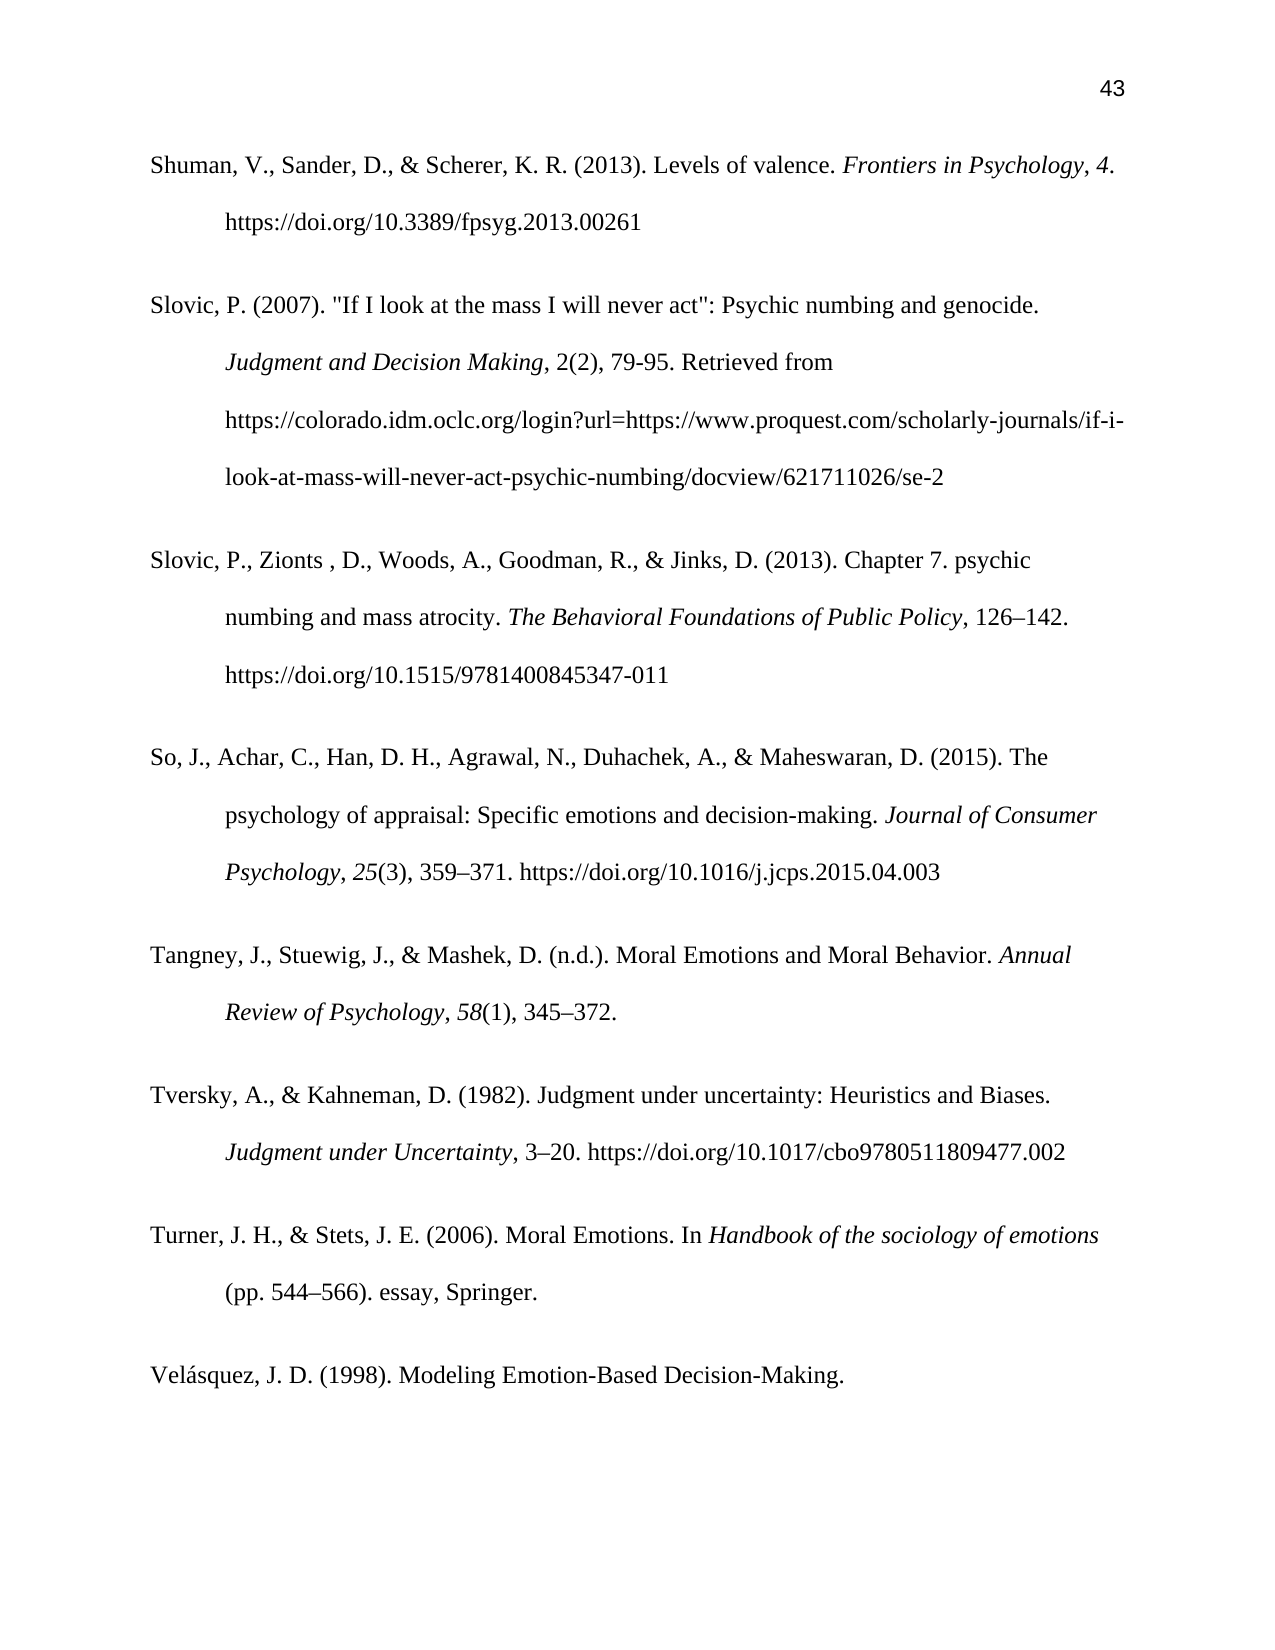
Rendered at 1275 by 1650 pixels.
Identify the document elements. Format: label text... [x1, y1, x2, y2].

text Velásquez, J. D. (1998). Modeling Emotion-Based Decision-Making. [150, 1360, 1125, 1389]
text Tangney, J., Stuewig, J., & Mashek, D. (n.d.). Moral Emotions and Moral Behavior. Annual Review of Psychology, 58(1), 345–372. [150, 940, 1125, 1026]
text Shuman, V., Sander, D., & Scherer, K. R. (2013). Levels of valence. Frontiers in Psychology, 4. https://doi.org/10.3389/fpsyg.2013.00261 [150, 150, 1125, 236]
text Slovic, P., Zionts , D., Woods, A., Goodman, R., & Jinks, D. (2013). Chapter 7. psychic numbing and mass atrocity. The Behavioral Foundations of Public Policy, 126–142. https://doi.org/10.1515/9781400845347-011 [150, 545, 1125, 689]
text So, J., Achar, C., Han, D. H., Agrawal, N., Duhachek, A., & Maheswaran, D. (2015). The psychology of appraisal: Specific emotions and decision‐making. Journal of Consumer Psychology, 25(3), 359–371. https://doi.org/10.1016/j.jcps.2015.04.003 [150, 742, 1125, 886]
text Turner, J. H., & Stets, J. E. (2006). Moral Emotions. In Handbook of the sociology of emotions (pp. 544–566). essay, Springer. [150, 1220, 1125, 1306]
text Tversky, A., & Kahneman, D. (1982). Judgment under uncertainty: Heuristics and Biases. Judgment under Uncertainty, 3–20. https://doi.org/10.1017/cbo9780511809477.002 [150, 1080, 1125, 1166]
text Slovic, P. (2007). "If I look at the mass I will never act": Psychic numbing and genocide. Judgment and Decision Making, 2(2), 79-95. Retrieved from https://colorado.idm.oclc.org/login?url=https://www.proquest.com/scholarly-journals/if-i-look-at-mass-will-never-act-psychic-numbing/docview/621711026/se-2 [150, 290, 1125, 491]
